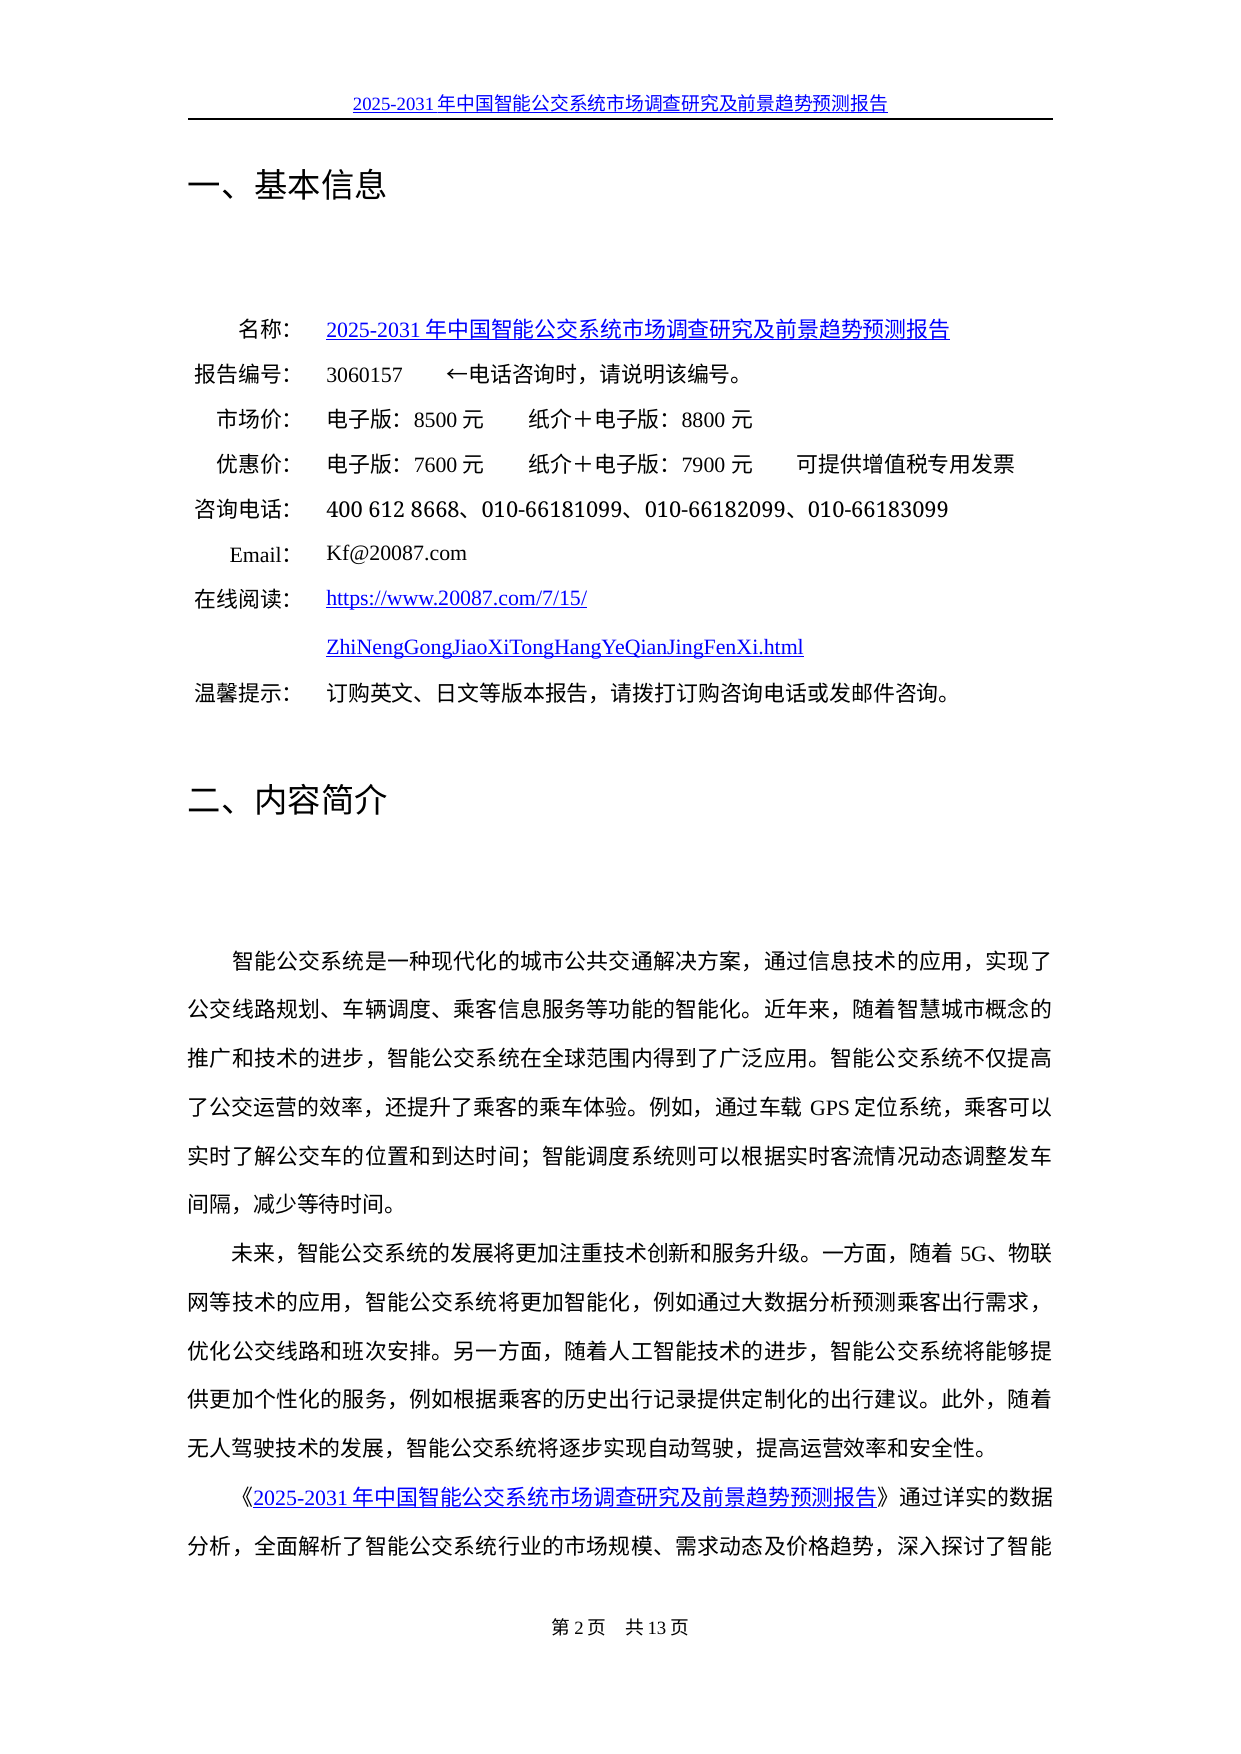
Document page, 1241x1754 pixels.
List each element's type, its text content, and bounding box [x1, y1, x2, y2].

table_cell [315, 582, 1073, 675]
table_cell 400 612 8668、010-66181099、010-66182099、010-66183099 [315, 492, 1073, 537]
table_cell 市场价： [167, 402, 315, 447]
title 二、内容简介 [187, 766, 1053, 831]
table_cell Kf@20087.com [315, 537, 1073, 582]
title 一、基本信息 [187, 150, 1053, 215]
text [187, 943, 1053, 1561]
table_header 2025-2031年中国智能公交系统市场调查研究及前景趋势预测报告 [315, 312, 1073, 357]
table_cell 订购英文、日文等版本报告，请拨打订购咨询电话或发邮件咨询。 [315, 675, 1073, 720]
table_cell 报告编号： [167, 357, 315, 402]
table_cell 温馨提示： [167, 675, 315, 720]
table_cell Email： [167, 537, 315, 582]
table_cell 电子版：8500 元 纸介＋电子版：8800 元 [315, 402, 1073, 447]
table_cell 咨询电话： [167, 492, 315, 537]
table_cell 3060157 ←电话咨询时，请说明该编号。 [315, 357, 1073, 402]
table_header 名称： [167, 312, 315, 357]
table_cell 在线阅读： [167, 582, 315, 675]
table_cell 电子版：7600 元 纸介＋电子版：7900 元 可提供增值税专用发票 [315, 447, 1073, 492]
table_cell 优惠价： [167, 447, 315, 492]
